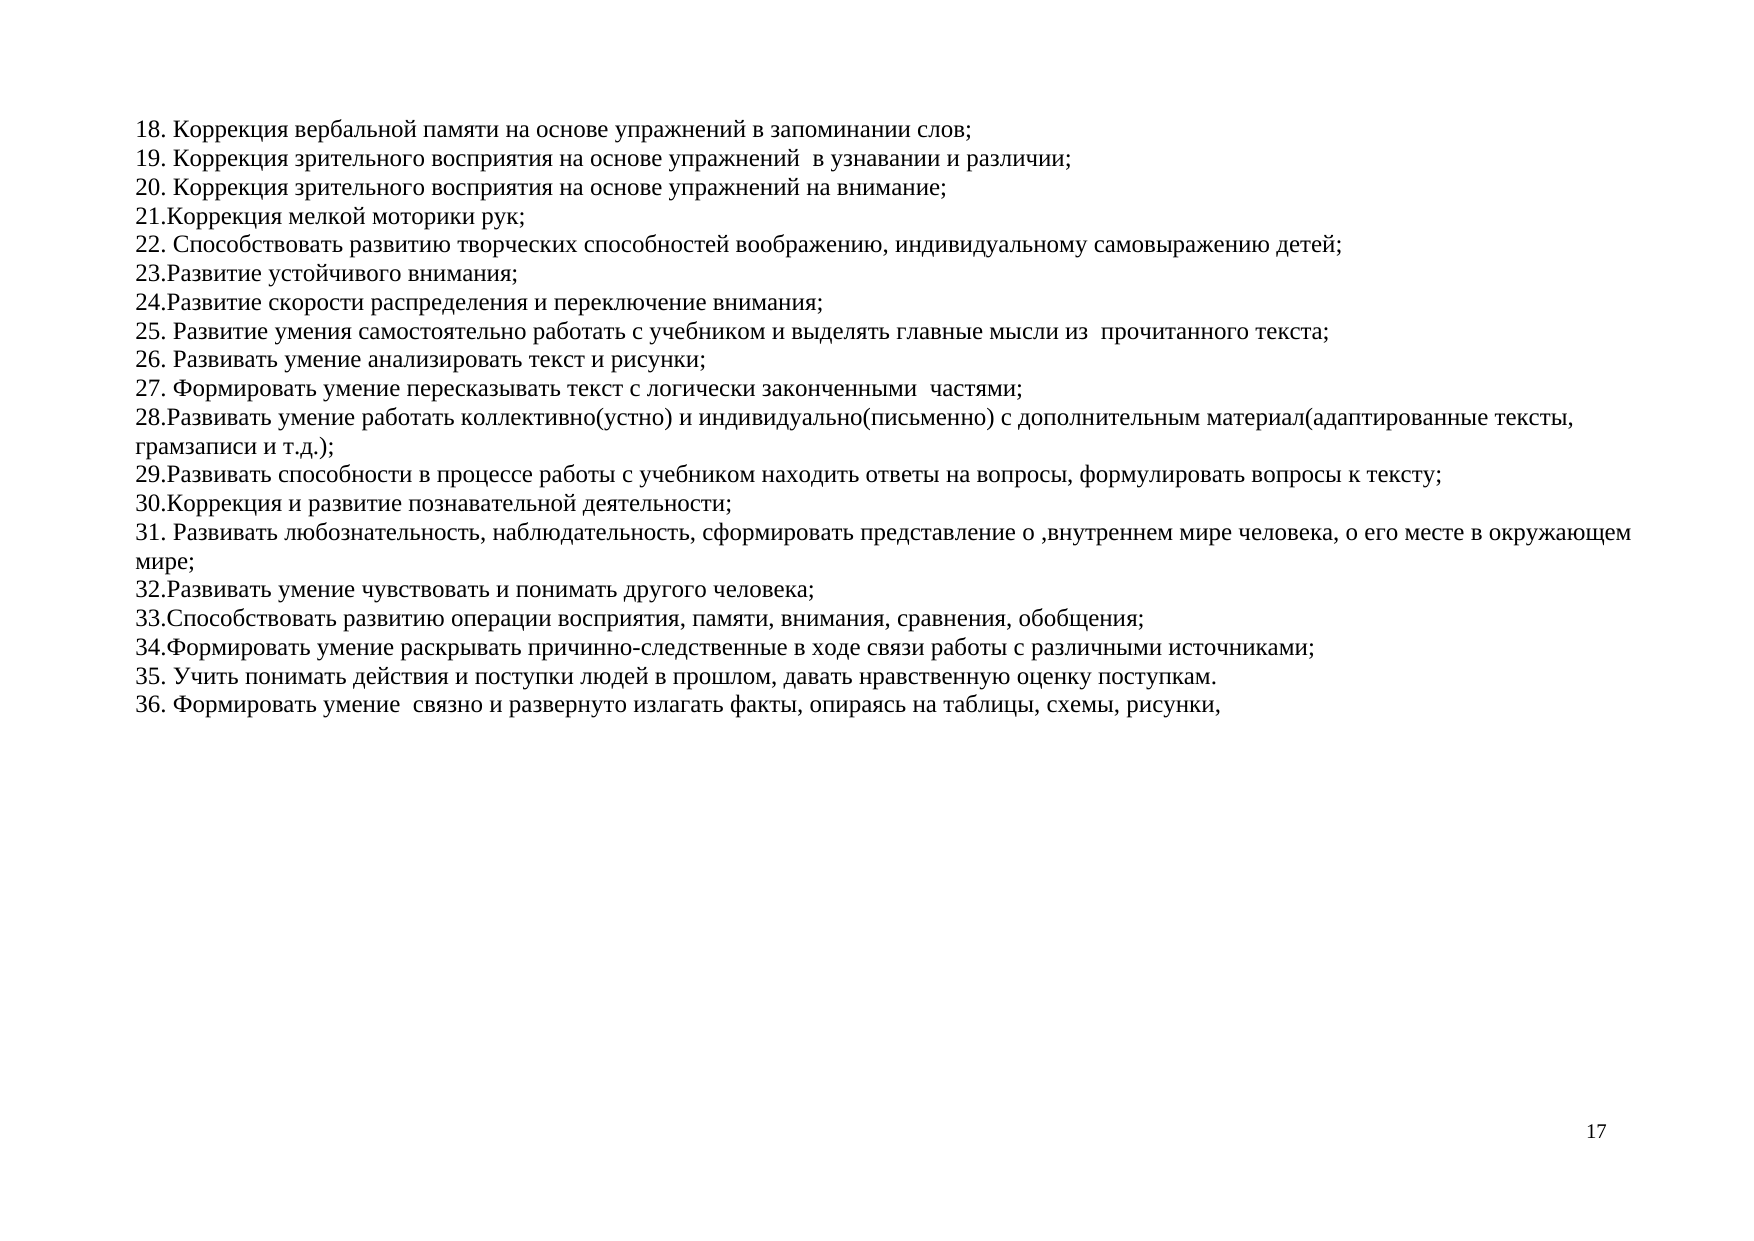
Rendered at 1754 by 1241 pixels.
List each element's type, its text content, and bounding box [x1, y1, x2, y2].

text 35. Учить понимать действия и поступки людей в прошлом, давать нравственную оценку поступкам. [135, 661, 1652, 689]
text 19. Коррекция зрительного восприятия на основе упражнений в узнавании и различии; [135, 143, 1652, 172]
text 26. Развивать умение анализировать текст и рисунки; [135, 344, 1652, 373]
text 21.Коррекция мелкой моторики рук; [135, 201, 1652, 229]
text 36. Формировать умение связно и развернуто излагать факты, опираясь на таблицы, схемы, рисунки, [135, 689, 1652, 718]
text 34.Формировать умение раскрывать причинно-следственные в ходе связи работы с различными источниками; [135, 632, 1652, 661]
text 23.Развитие устойчивого внимания; [135, 258, 1652, 287]
text 32.Развивать умение чувствовать и понимать другого человека; [135, 574, 1652, 603]
text 28.Развивать умение работать коллективно(устно) и индивидуально(письменно) с дополнительным материал(адаптированные тексты, грамзаписи и т.д.); [135, 402, 1652, 459]
text 31. Развивать любознательность, наблюдательность, сформировать представление о ,внутреннем мире человека, о его месте в окружающем мире; [135, 517, 1652, 574]
text 27. Формировать умение пересказывать текст с логически законченными частями; [135, 373, 1652, 402]
text 18. Коррекция вербальной памяти на основе упражнений в запоминании слов; [135, 114, 1652, 143]
text 29.Развивать способности в процессе работы с учебником находить ответы на вопросы, формулировать вопросы к тексту; [135, 459, 1652, 488]
text 30.Коррекция и развитие познавательной деятельности; [135, 488, 1652, 517]
text 22. Способствовать развитию творческих способностей воображению, индивидуальному самовыражению детей; [135, 229, 1652, 258]
text 25. Развитие умения самостоятельно работать с учебником и выделять главные мысли из прочитанного текста; [135, 316, 1652, 344]
text 33.Способствовать развитию операции восприятия, памяти, внимания, сравнения, обобщения; [135, 603, 1652, 632]
text 20. Коррекция зрительного восприятия на основе упражнений на внимание; [135, 172, 1652, 201]
text 24.Развитие скорости распределения и переключение внимания; [135, 287, 1652, 316]
